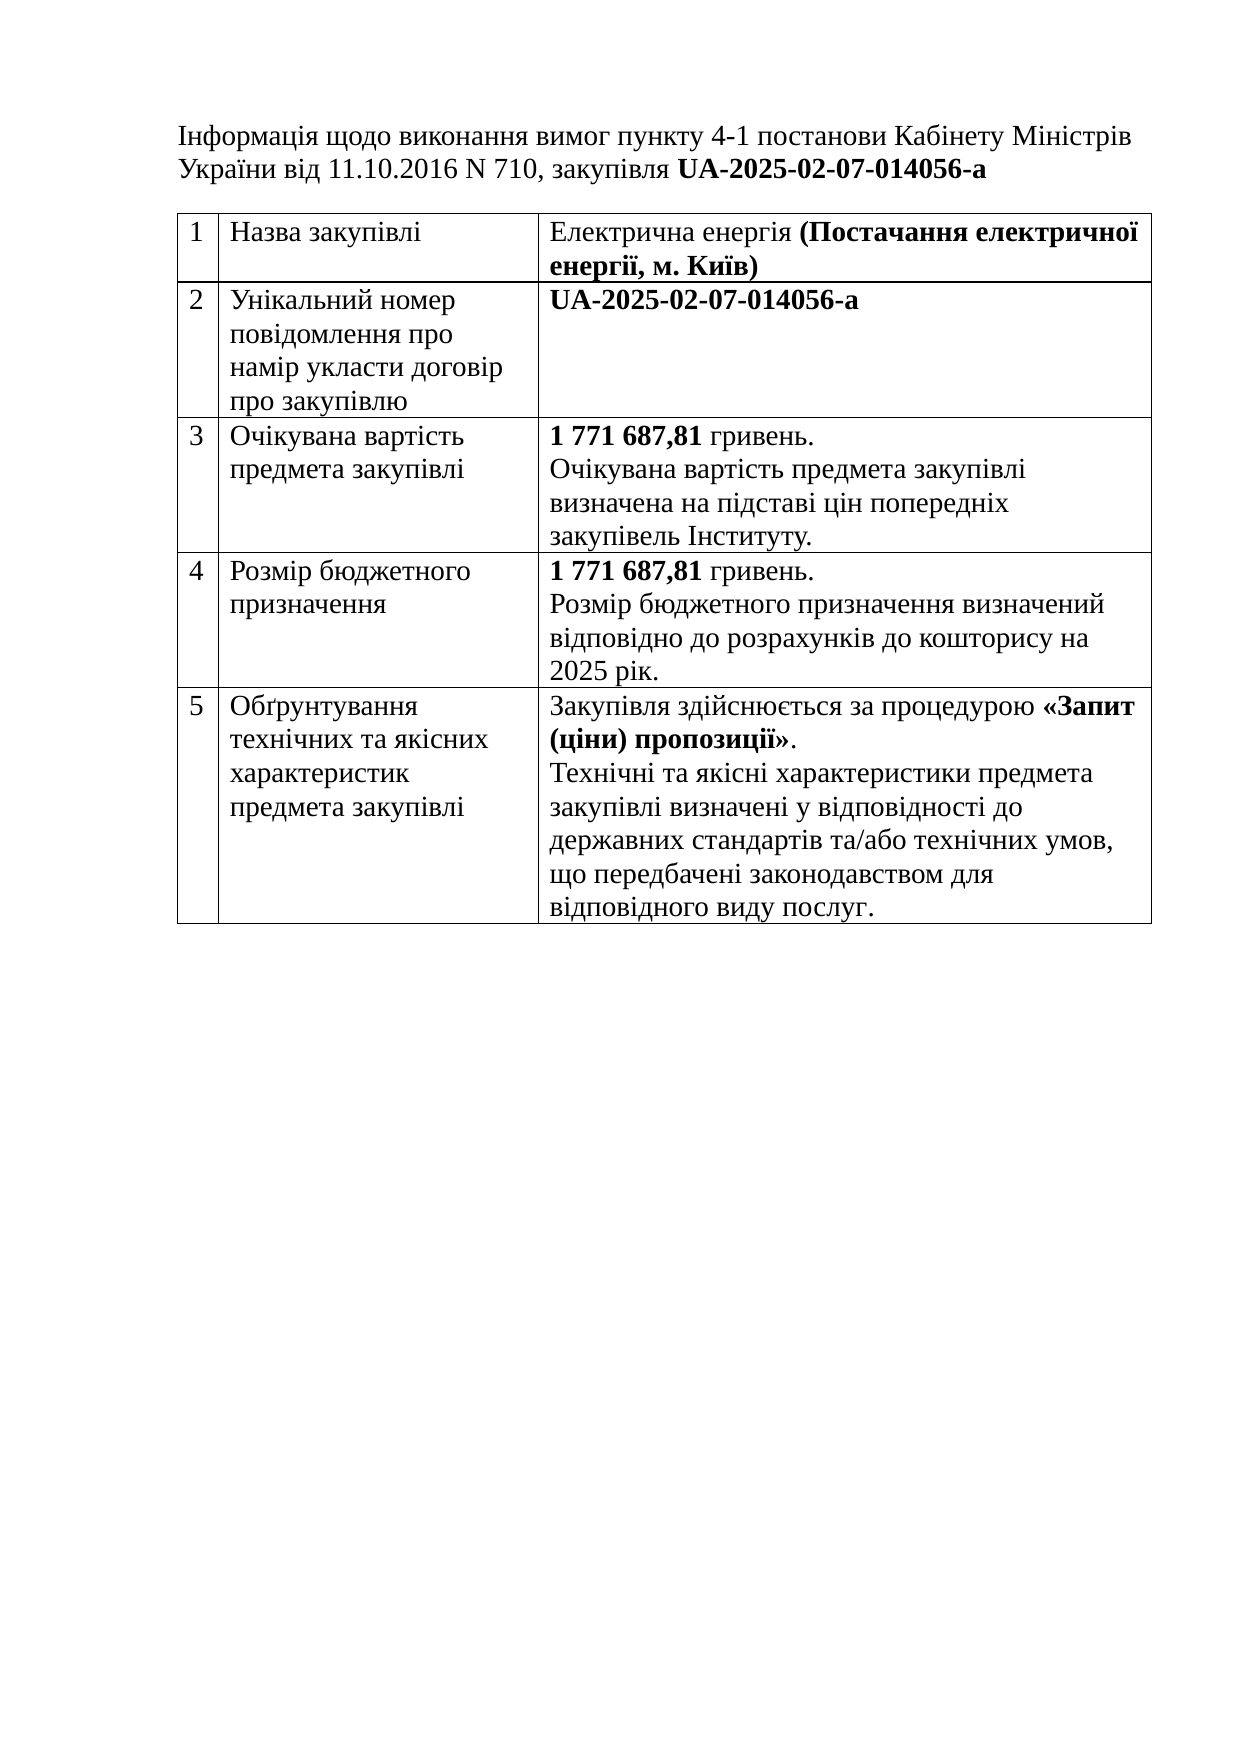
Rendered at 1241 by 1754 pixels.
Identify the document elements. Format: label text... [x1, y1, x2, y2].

table_header 1 [178, 214, 218, 281]
table_header Назва закупівлі [219, 214, 538, 281]
table_cell 1 771 687,81 гривень. Розмір бюджетного призначення визначений відповідно до розрахунків до кошторису на 2025 рік. [539, 553, 1151, 687]
table_cell Розмір бюджетного призначення [219, 553, 538, 687]
table_cell Закупівля здійснюється за процедурою «Запит (ціни) пропозиції». Технічні та якісні характеристики предмета закупівлі визначені у відповідності до державних стандартів та/або технічних умов, що передбачені законодавством для відповідного виду послуг. [539, 688, 1151, 923]
table_cell 1 771 687,81 гривень. Очікувана вартість предмета закупівлі визначена на підставі цін попередніх закупівель Інституту. [539, 418, 1151, 552]
table_cell UA-2025-02-07-014056-a [539, 283, 1151, 417]
table_cell 2 [178, 283, 218, 417]
table_cell 4 [178, 553, 218, 687]
table_cell Обґрунтування технічних та якісних характеристик предмета закупівлі [219, 688, 538, 923]
table_cell Очікувана вартість предмета закупівлі [219, 418, 538, 552]
table_cell Унікальний номер повідомлення про намір укласти договір про закупівлю [219, 283, 538, 417]
table_cell 3 [178, 418, 218, 552]
table_cell 5 [178, 688, 218, 923]
table_header Електрична енергія (Постачання електричної енергії, м. Київ) [539, 214, 1151, 281]
text Інформація щодо виконання вимог пункту 4-1 постанови Кабінету Міністрів України від 11.10.2016 N 710, закупівля UA-2025-02-07-014056-a [177, 118, 1152, 185]
